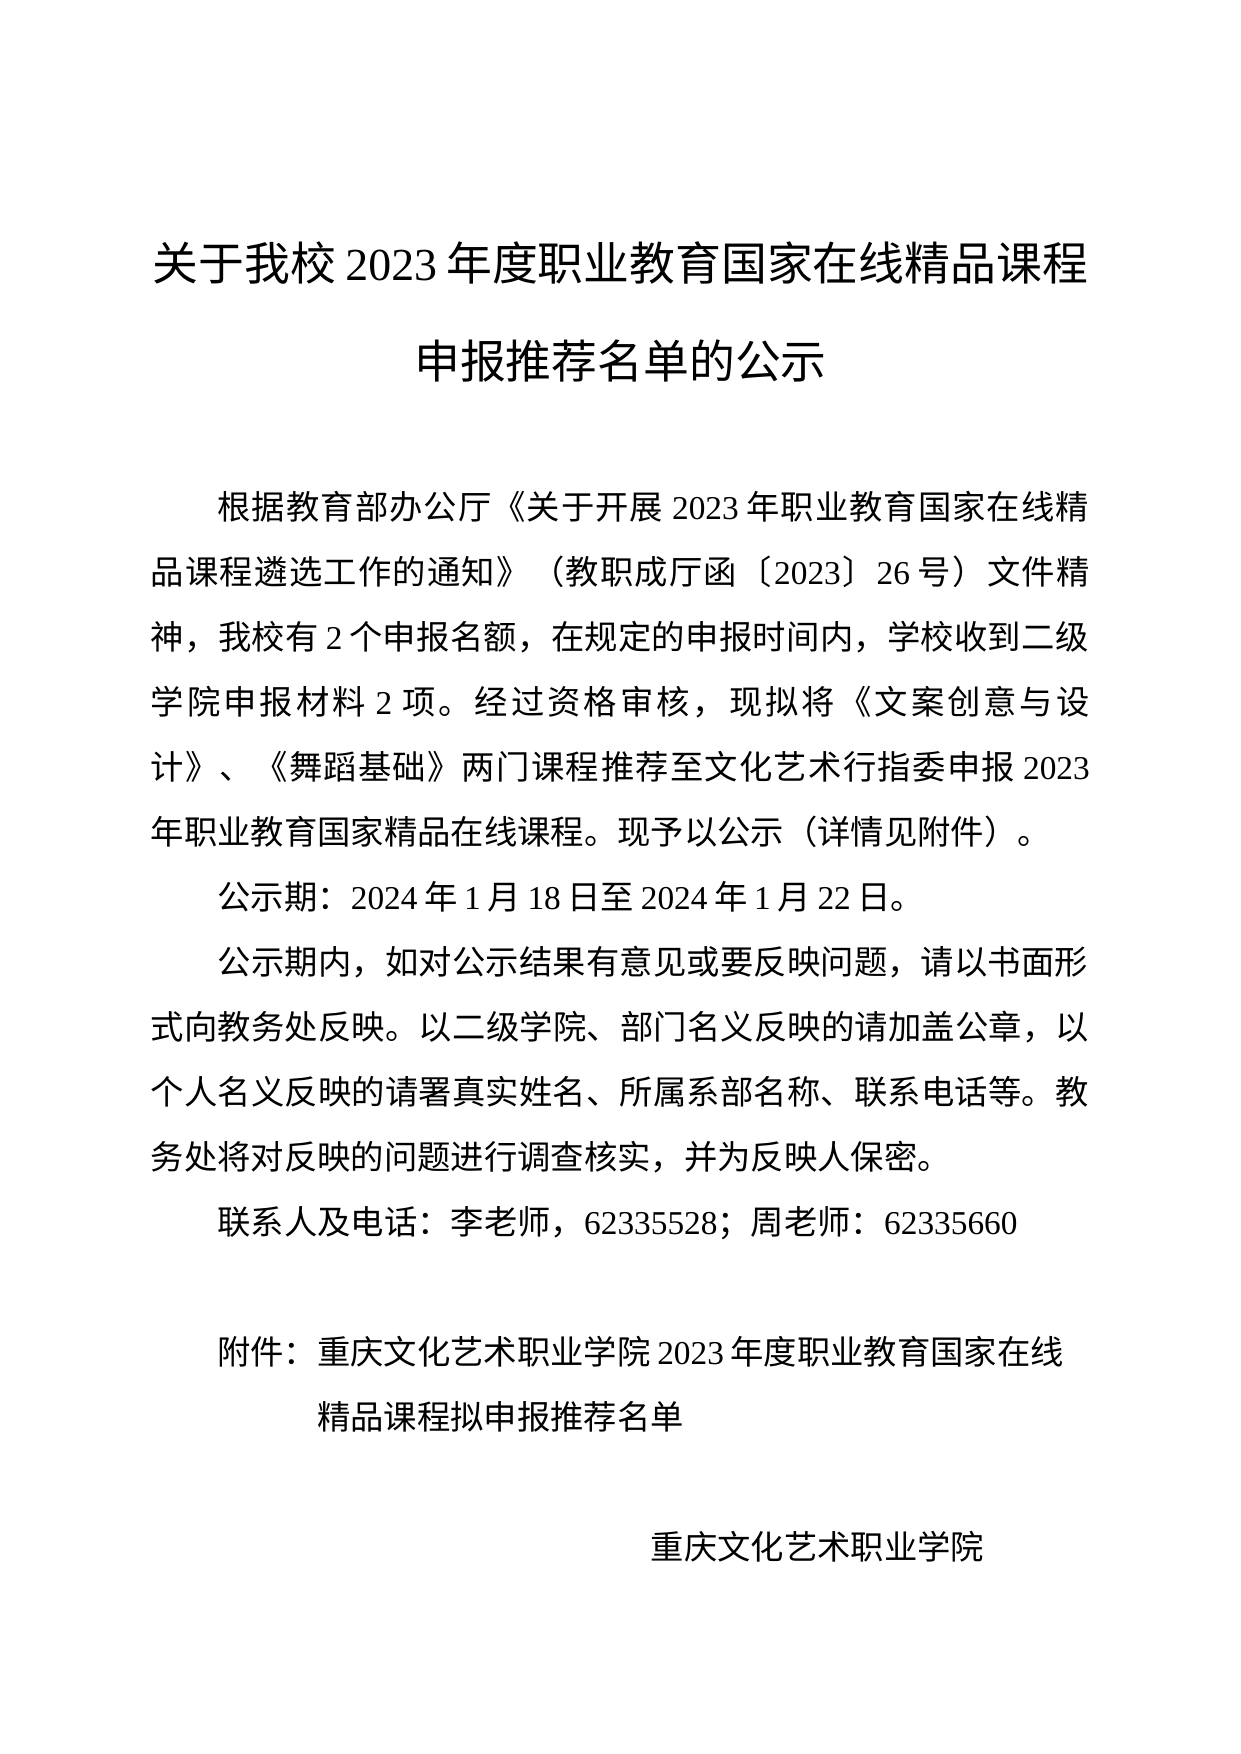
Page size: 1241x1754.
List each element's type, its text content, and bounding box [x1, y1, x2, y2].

text 公示期内，如对公示结果有意见或要反映问题，请以书面形式向教务处反映。以二级学院、部门名义反映的请加盖公章，以个人名义反映的请署真实姓名、所属系部名称、联系电话等。教务处将对反映的问题进行调查核实，并为反映人保密。 [151, 927, 1089, 1187]
text 附件：重庆文化艺术职业学院2023年度职业教育国家在线精品课程拟申报推荐名单 [217, 1317, 1089, 1447]
text 关于我校2023年度职业教育国家在线精品课程申报推荐名单的公示 [151, 212, 1089, 407]
text 公示期：2024年1月18日至2024年1月22日。 [151, 862, 1089, 927]
text 根据教育部办公厅《关于开展2023年职业教育国家在线精品课程遴选工作的通知》（教职成厅函〔2023〕26号）文件精神，我校有2个申报名额，在规定的申报时间内，学校收到二级学院申报材料2项。经过资格审核，现拟将《文案创意与设计》、《舞蹈基础》两门课程推荐至文化艺术行指委申报2023年职业教育国家精品在线课程。现予以公示（详情见附件）。 [151, 472, 1089, 862]
text 重庆文化艺术职业学院 [151, 1512, 1089, 1577]
text 联系人及电话：李老师，62335528；周老师：62335660 [151, 1187, 1089, 1252]
